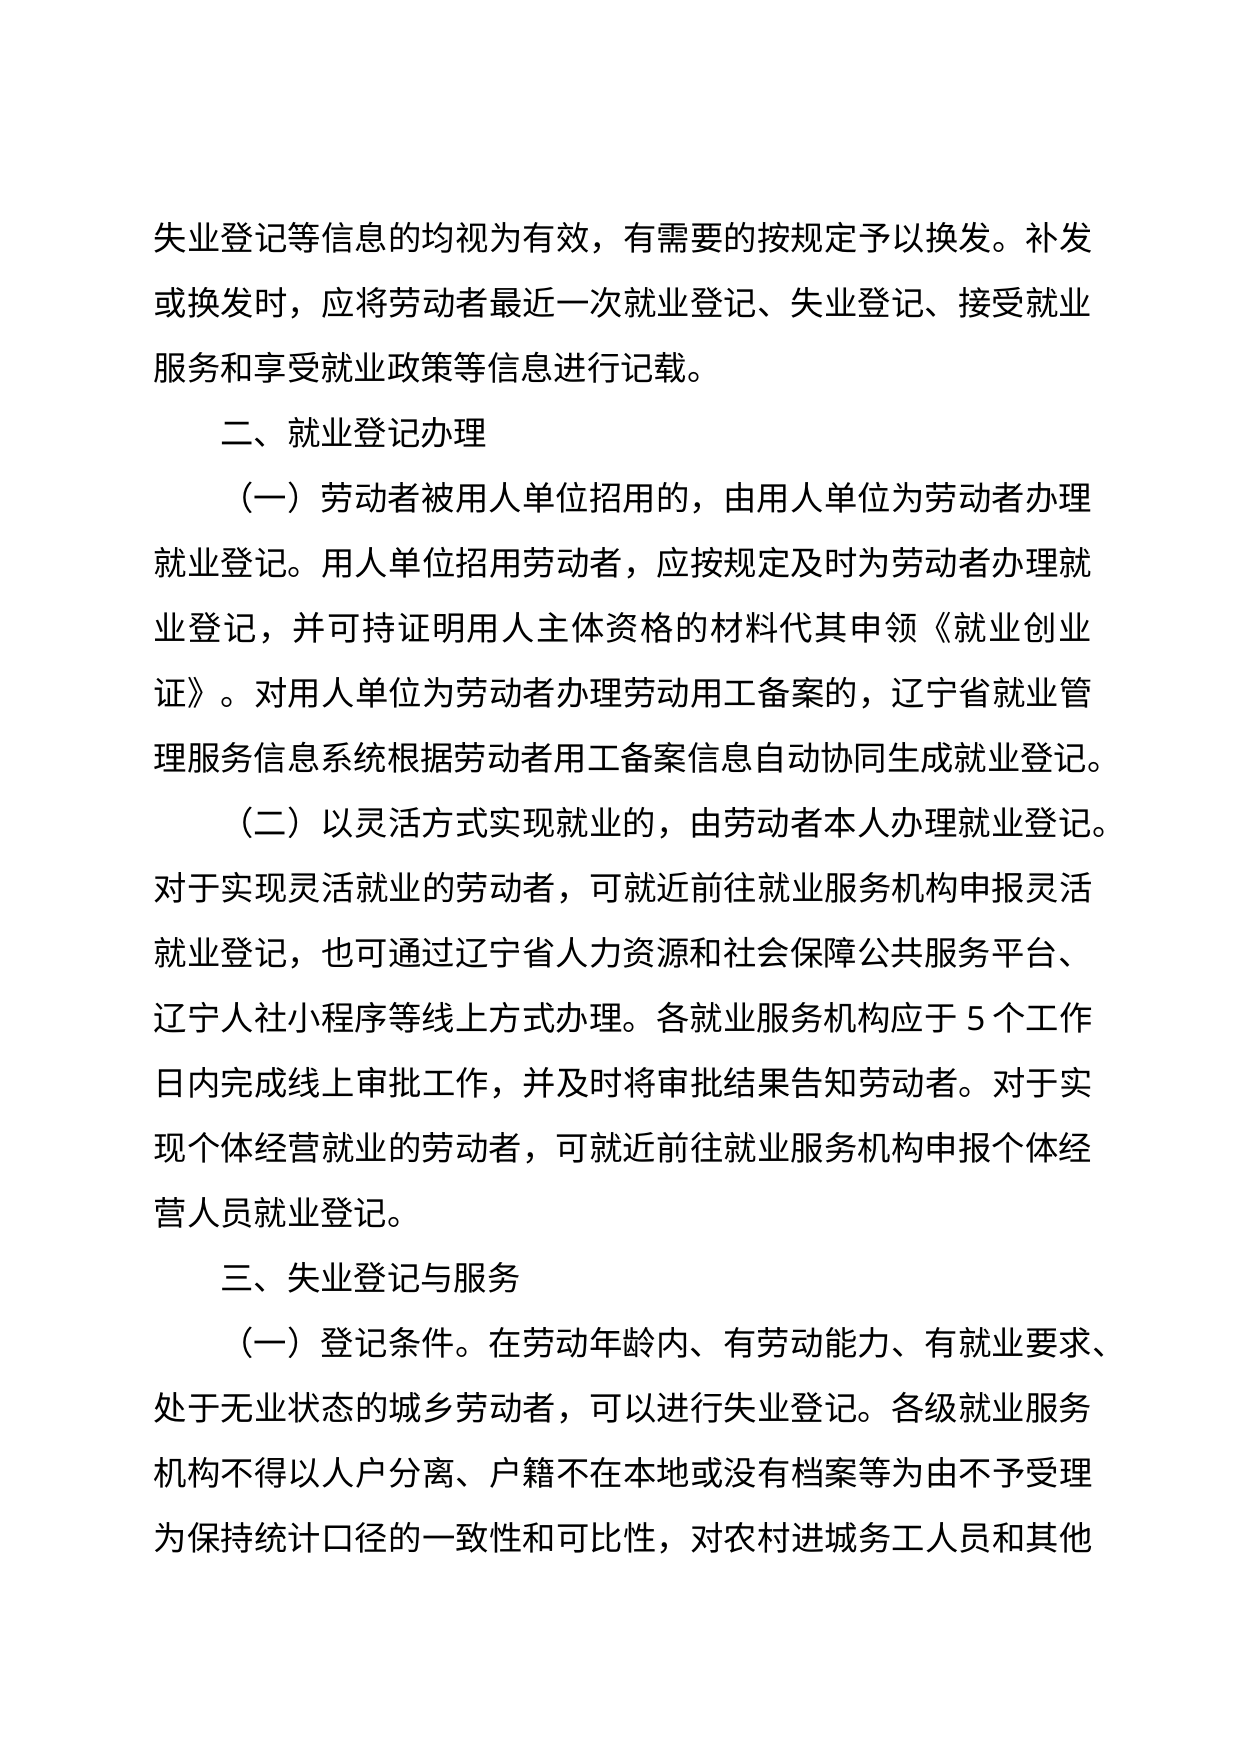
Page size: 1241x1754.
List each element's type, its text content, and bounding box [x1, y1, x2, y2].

text 二、就业登记办理 [153, 398, 1093, 463]
text （二）以灵活方式实现就业的，由劳动者本人办理就业登记。对于实现灵活就业的劳动者，可就近前往就业服务机构申报灵活就业登记，也可通过辽宁省人力资源和社会保障公共服务平台、辽宁人社小程序等线上方式办理。各就业服务机构应于5个工作日内完成线上审批工作，并及时将审批结果告知劳动者。对于实现个体经营就业的劳动者，可就近前往就业服务机构申报个体经营人员就业登记。 [153, 788, 1093, 1243]
text （一）劳动者被用人单位招用的，由用人单位为劳动者办理就业登记。用人单位招用劳动者，应按规定及时为劳动者办理就业登记，并可持证明用人主体资格的材料代其申领《就业创业证》。对用人单位为劳动者办理劳动用工备案的，辽宁省就业管理服务信息系统根据劳动者用工备案信息自动协同生成就业登记。 [153, 463, 1093, 788]
text 三、失业登记与服务 [153, 1243, 1093, 1308]
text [153, 203, 1093, 398]
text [153, 1308, 1093, 1568]
